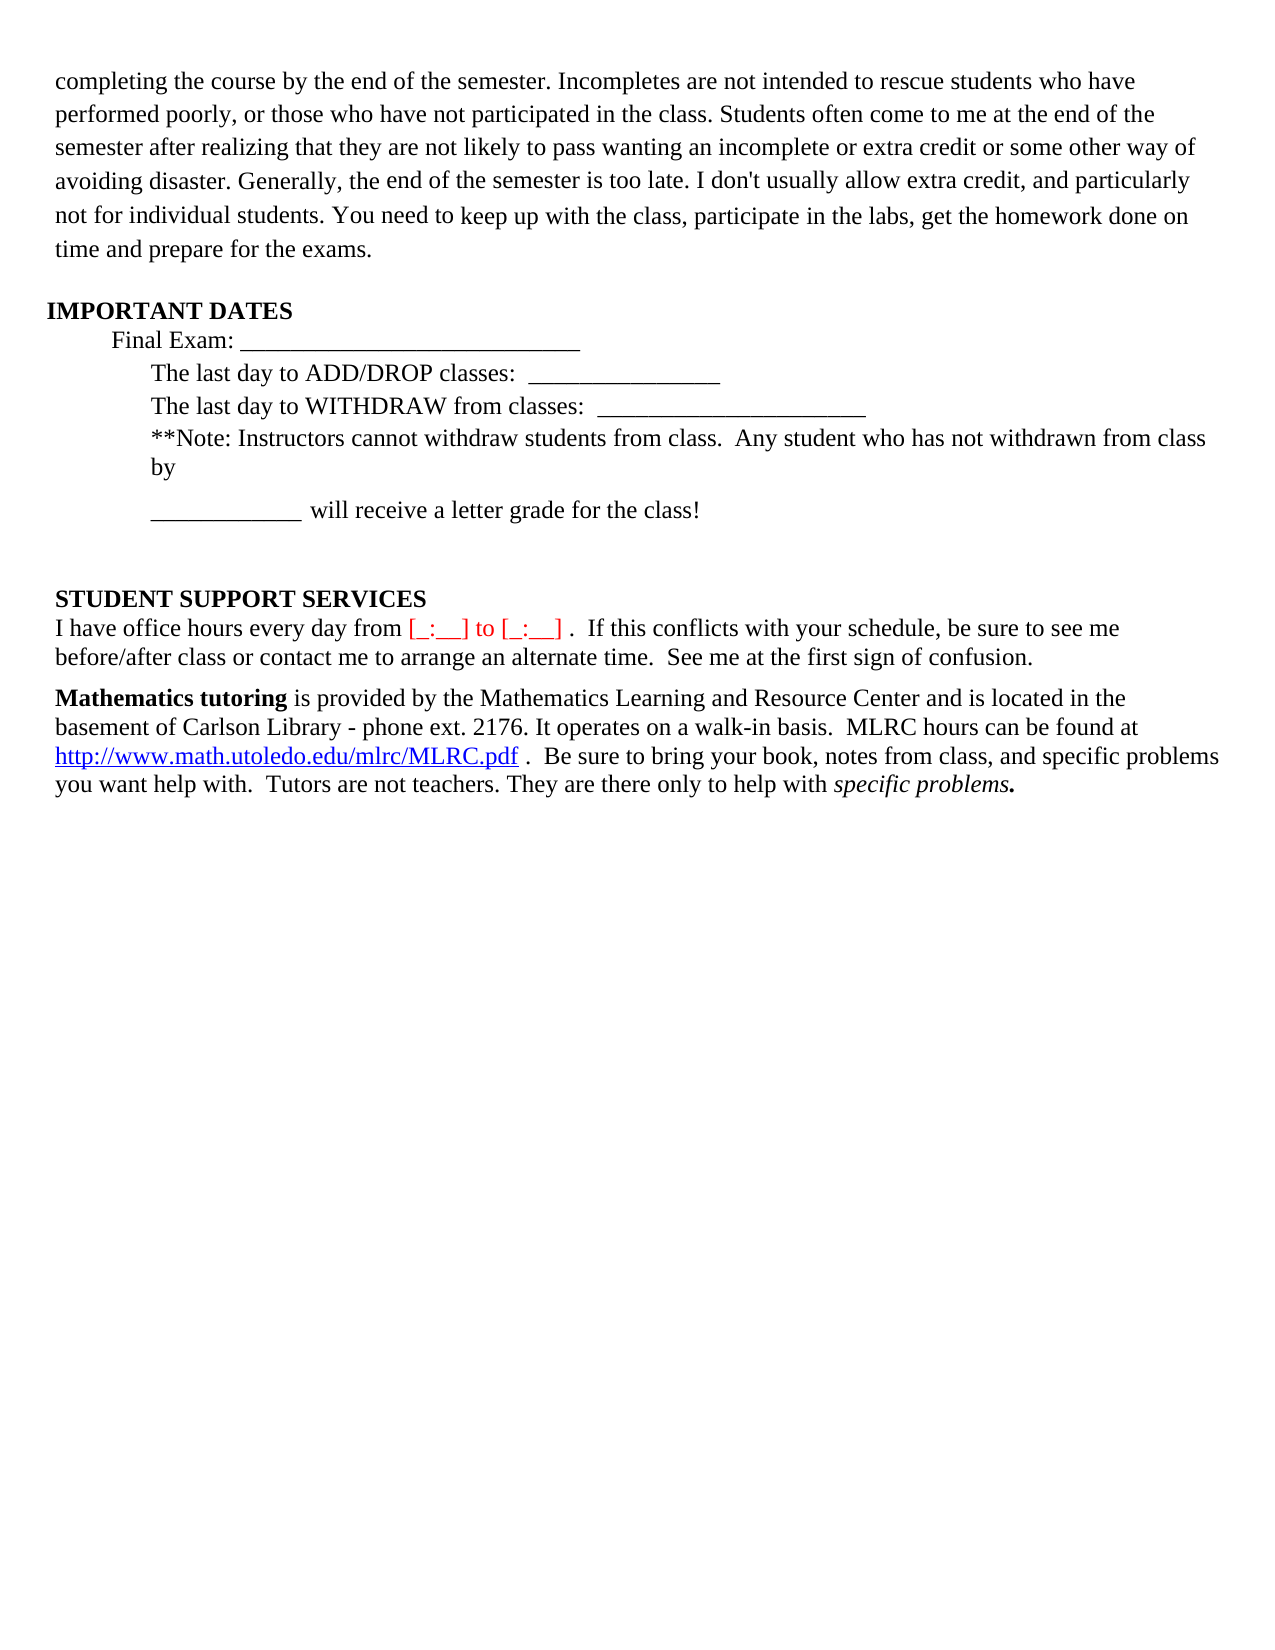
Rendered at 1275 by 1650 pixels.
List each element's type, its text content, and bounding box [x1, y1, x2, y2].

text IMPORTANT DATES [46, 296, 1225, 325]
text Mathematics tutoring is provided by the Mathematics Learning and Resource Center and is located in the basement of Carlson Library - phone ext. 2176. It operates on a walk-in basis. MLRC hours can be found at http://www.math.utoledo.edu/mlrc/MLRC.pdf . Be sure to bring your book, notes from class, and specific problems you want help with. Tutors are not teachers. They are there only to help with specific problems. [55, 683, 1225, 798]
text I have office hours every day from [_:__] to [_:__] . If this conflicts with your schedule, be sure to see me before/after class or contact me to arrange an alternate time. See me at the first sign of confusion. [55, 613, 1225, 671]
text STUDENT SUPPORT SERVICES [55, 584, 1225, 613]
text  The last day to WITHDRAW from classes: _____________________ [113, 391, 1225, 419]
text  Final Exam: ___________________________ [46, 325, 1225, 354]
text **Note: Instructors cannot withdraw students from class. Any student who has not withdrawn from class by [151, 423, 1225, 481]
text  The last day to ADD/DROP classes: _______________ [113, 358, 1225, 387]
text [55, 66, 1227, 263]
text ____________ will receive a letter grade for the class! [151, 483, 1225, 523]
